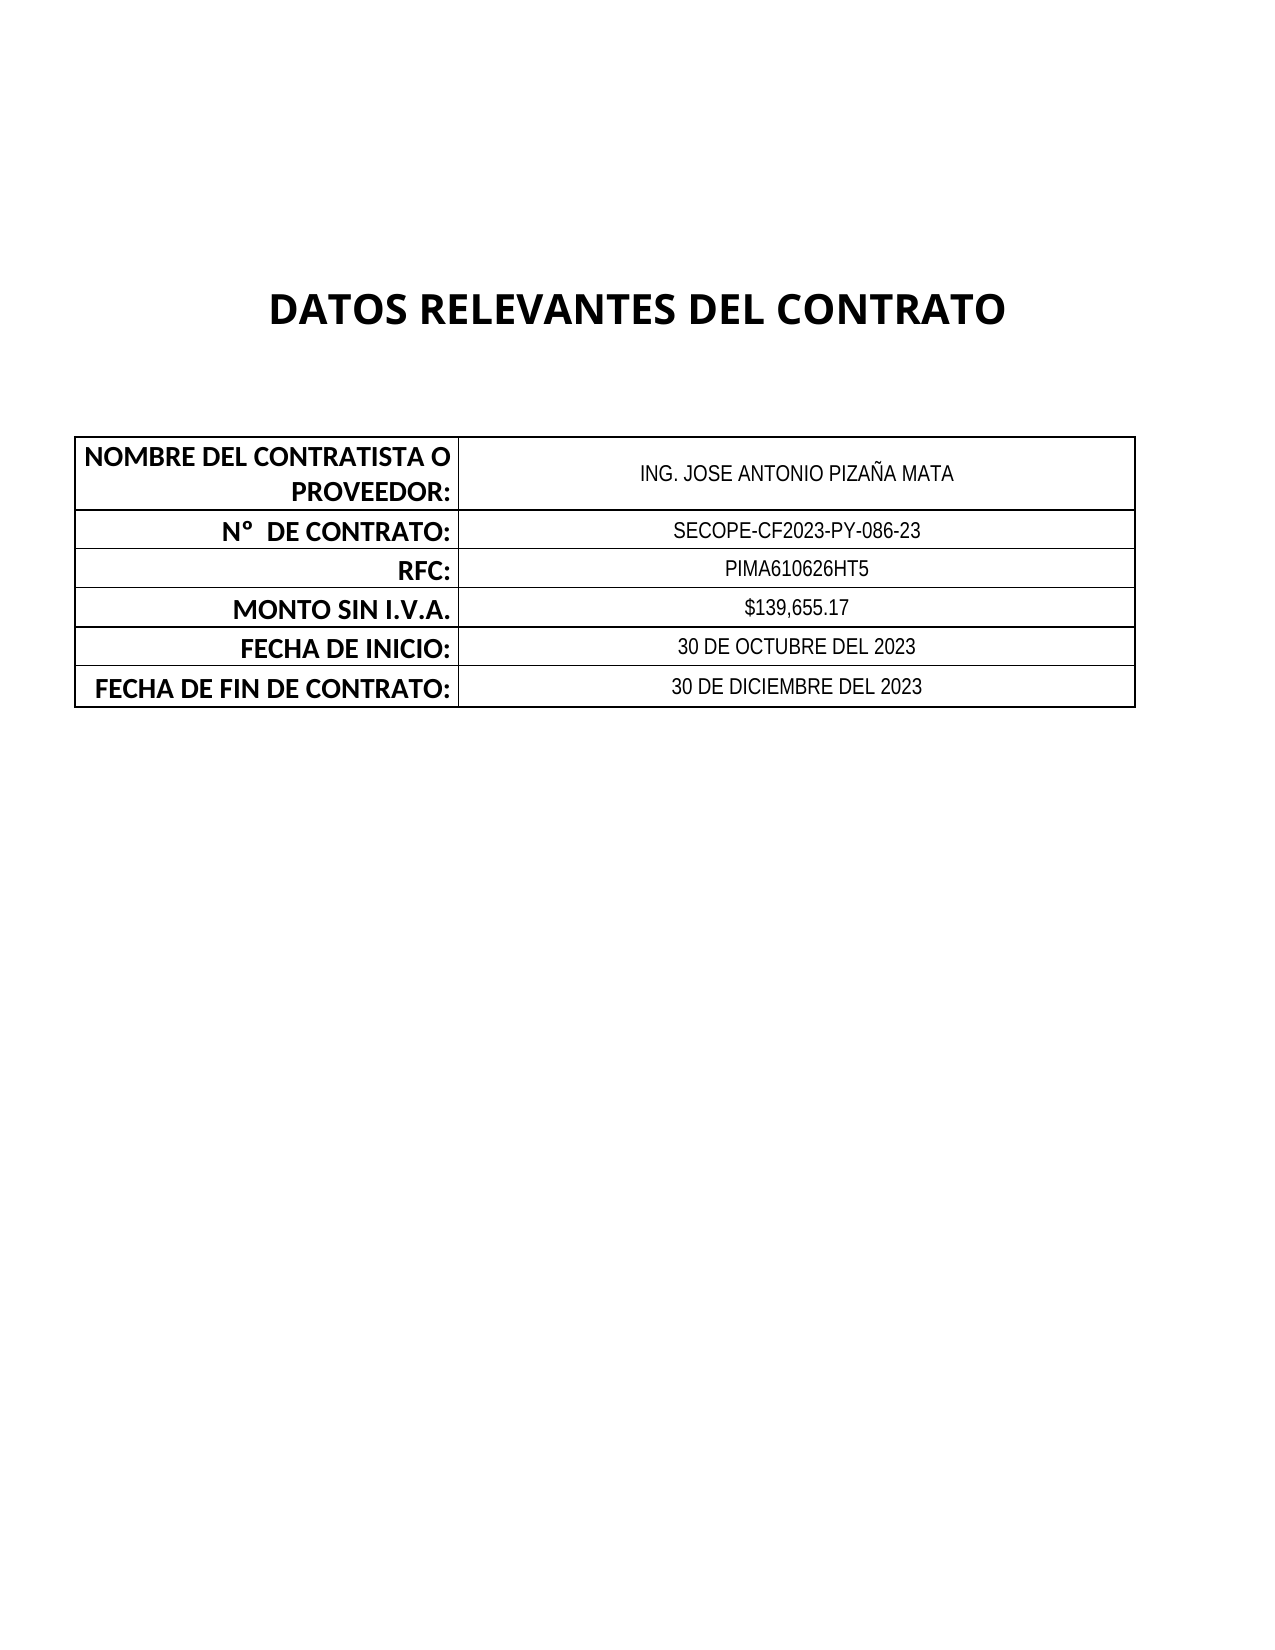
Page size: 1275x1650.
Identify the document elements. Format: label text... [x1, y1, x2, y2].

table_cell Nº DE CONTRATO: [76, 511, 458, 548]
table_cell $139,655.17 [459, 588, 1134, 626]
table_cell 30 DE DICIEMBRE DEL 2023 [459, 666, 1134, 706]
table_cell FECHA DE INICIO: [76, 628, 458, 665]
table_cell RFC: [76, 549, 458, 587]
table_cell 30 DE OCTUBRE DEL 2023 [459, 628, 1134, 665]
table_cell PIMA610626HT5 [459, 549, 1134, 587]
table_cell MONTO SIN I.V.A. [76, 588, 458, 626]
table_cell FECHA DE FIN DE CONTRATO: [76, 666, 458, 706]
table_cell SECOPE-CF2023-PY-086-23 [459, 511, 1134, 548]
table_header ING. JOSE ANTONIO PIZAÑA MATA [459, 438, 1134, 509]
table_header NOMBRE DEL CONTRATISTA O PROVEEDOR: [76, 438, 458, 509]
text DATOS RELEVANTES DEL CONTRATO [75, 280, 1200, 337]
